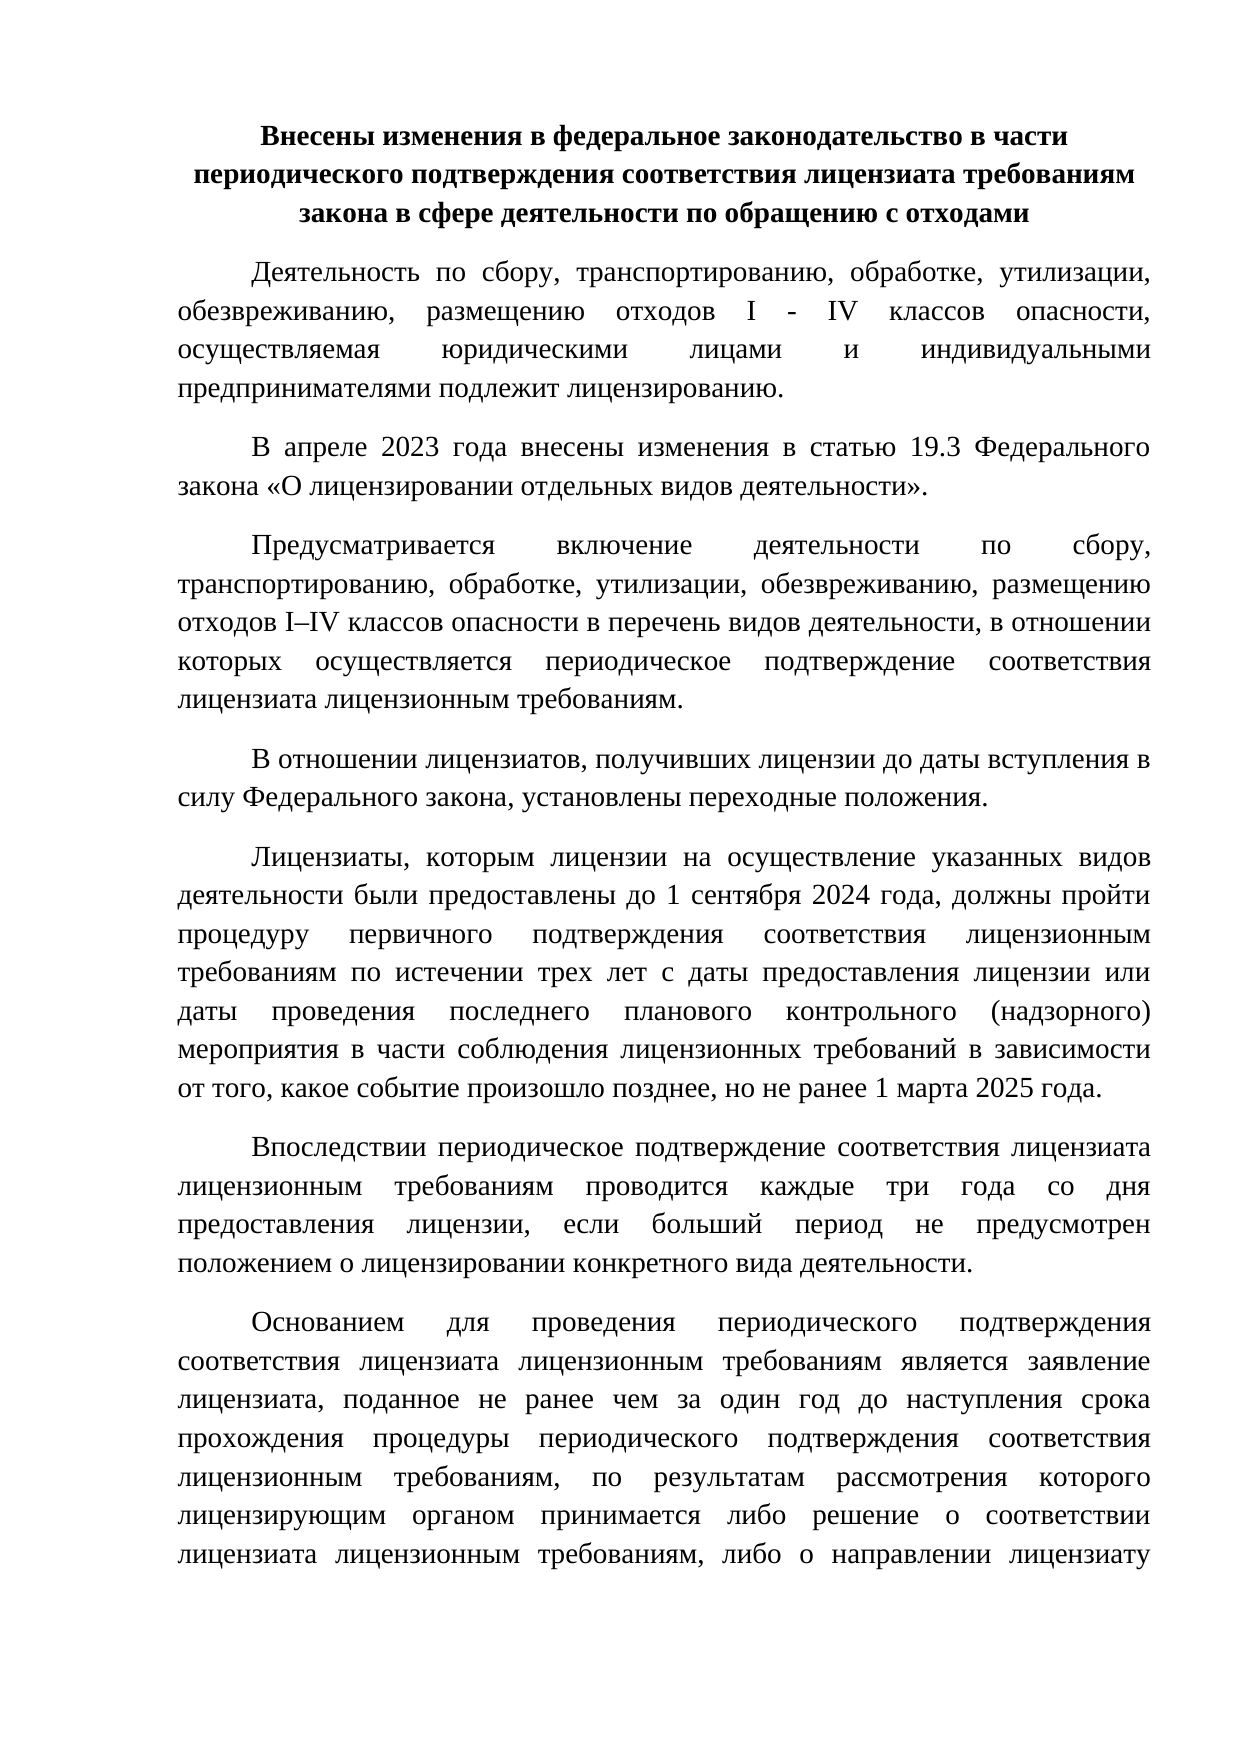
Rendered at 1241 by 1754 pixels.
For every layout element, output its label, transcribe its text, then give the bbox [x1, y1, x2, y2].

text Лицензиаты, которым лицензии на осуществление указанных видов деятельности были предоставлены до 1 сентября 2024 года, должны пройти процедуру первичного подтверждения соответствия лицензионным требованиям по истечении трех лет с даты предоставления лицензии или даты проведения последнего планового контрольного (надзорного) мероприятия в части соблюдения лицензионных требований в зависимости от того, какое событие произошло позднее, но не ранее 1 марта 2025 года. [177, 839, 1152, 1104]
text Предусматривается включение деятельности по сбору, транспортированию, обработке, утилизации, обезвреживанию, размещению отходов I–IV классов опасности в перечень видов деятельности, в отношении которых осуществляется периодическое подтверждение соответствия лицензиата лицензионным требованиям. [177, 527, 1152, 715]
text В апреле 2023 года внесены изменения в статью 19.3 Федерального закона «О лицензировании отдельных видов деятельности». [177, 429, 1152, 502]
text В отношении лицензиатов, получивших лицензии до даты вступления в силу Федерального закона, установлены переходные положения. [177, 741, 1152, 813]
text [177, 1304, 1152, 1569]
text Впоследствии периодическое подтверждение соответствия лицензиата лицензионным требованиям проводится каждые три года со дня предоставления лицензии, если больший период не предусмотрен положением о лицензировании конкретного вида деятельности. [177, 1129, 1152, 1279]
text Внесены изменения в федеральное законодательство в части периодического подтверждения соответствия лицензиата требованиям закона в сфере деятельности по обращению с отходами [177, 118, 1152, 229]
text Деятельность по сбору, транспортированию, обработке, утилизации, обезвреживанию, размещению отходов I - IV классов опасности, осуществляемая юридическими лицами и индивидуальными предпринимателями подлежит лицензированию. [177, 254, 1152, 404]
